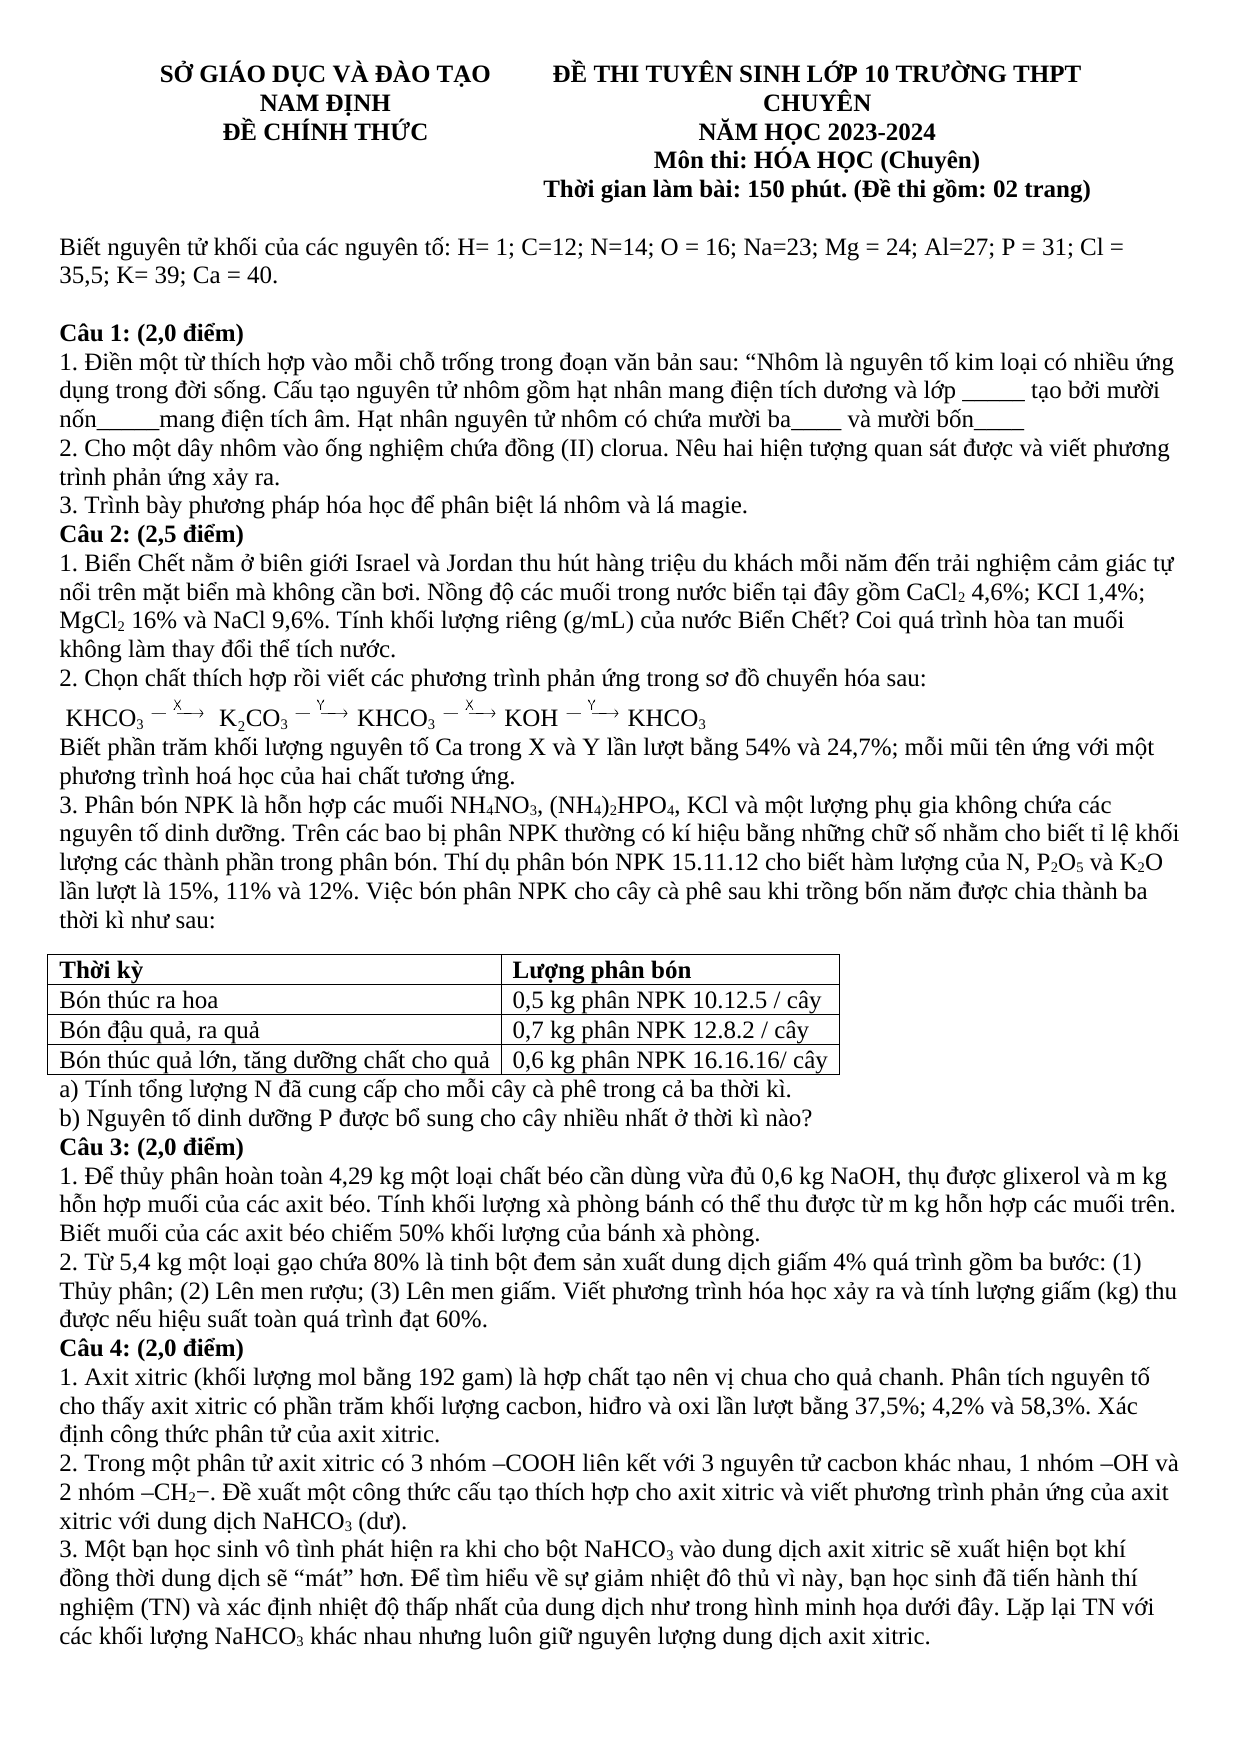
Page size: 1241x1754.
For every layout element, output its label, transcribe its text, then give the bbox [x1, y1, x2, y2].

table_header Lượng phân bón [502, 955, 839, 984]
text 2. Chọn chất thích hợp rồi viết các phương trình phản ứng trong sơ đồ chuyển hóa sau: [59, 663, 1181, 692]
text 2. Từ 5,4 kg một loại gạo chứa 80% là tinh bột đem sản xuất dung dịch giấm 4% quá trình gồm ba bước: (1) Thủy phân; (2) Lên men rượu; (3) Lên men giấm. Viết phương trình hóa học xảy ra và tính lượng giấm (kg) thu được nếu hiệu suất toàn quá trình đạt 60%. [59, 1247, 1181, 1333]
text 3. Phân bón NPK là hỗn hợp các muối NH4NO3, (NH4)2HPO4, KCl và một lượng phụ gia không chứa các nguyên tố dinh dưỡng. Trên các bao bị phân NPK thường có kí hiệu bằng những chữ số nhằm cho biết tỉ lệ khối lượng các thành phần trong phân bón. Thí dụ phân bón NPK 15.11.12 cho biết hàm lượng của N, P2O5 và K2O lần lượt là 15%, 11% và 12%. Việc bón phân NPK cho cây cà phê sau khi trồng bốn năm được chia thành ba thời kì như sau: [59, 790, 1181, 933]
table_cell Bón thúc quả lớn, tăng dưỡng chất cho quả [48, 1045, 501, 1073]
table_header Thời kỳ [48, 955, 501, 984]
text b) Nguyên tố dinh dưỡng P được bổ sung cho cây nhiều nhất ở thời kì nào? [59, 1103, 1181, 1132]
table_header ĐỀ THI TUYÊN SINH LỚP 10 TRƯỜNG THPT CHUYÊN NĂM HỌC 2023-2024 Môn thi: HÓA HỌC (Chuyên) Thời gian làm bài: 150 phút. (Đề thi gồm: 02 trang) [522, 59, 1112, 232]
text Câu 1: (2,0 điểm) [59, 318, 1181, 347]
text Câu 3: (2,0 điểm) [59, 1132, 1181, 1161]
text 1. Điền một từ thích hợp vào mỗi chỗ trống trong đoạn văn bản sau: “Nhôm là nguyên tố kim loại có nhiều ứng dụng trong đời sống. Cấu tạo nguyên tử nhôm gồm hạt nhân mang điện tích dương và lớp _____ tạo bởi mười nốn_____mang điện tích âm. Hạt nhân nguyên tử nhôm có chứa mười ba____ và mười bốn____ [59, 347, 1181, 433]
text KHCO3 K₂CO3KHCO3KOHKHCO3 [59, 692, 1181, 732]
table_cell Bón thúc ra hoa [48, 985, 501, 1014]
table_header SỞ GIÁO DỤC VÀ ĐÀO TẠO NAM ĐỊNH ĐỀ CHÍNH THỨC [128, 59, 522, 232]
text 2. Trong một phân tử axit xitric có 3 nhóm –COOH liên kết với 3 nguyên tử cacbon khác nhau, 1 nhóm –OH và 2 nhóm –CH2−. Đề xuất một công thức cấu tạo thích hợp cho axit xitric và viết phương trình phản ứng của axit xitric với dung dịch NaHCO3 (dư). [59, 1448, 1181, 1534]
text Biết nguyên tử khối của các nguyên tố: H= 1; C=12; N=14; O = 16; Na=23; Mg = 24; Al=27; P = 31; Cl = 35,5; K= 39; Ca = 40. [59, 232, 1181, 289]
text Câu 4: (2,0 điểm) [59, 1333, 1181, 1362]
text 3. Trình bày phương pháp hóa học để phân biệt lá nhôm và lá magie. [59, 490, 1181, 519]
text 2. Cho một dây nhôm vào ống nghiệm chứa đồng (II) clorua. Nêu hai hiện tượng quan sát được và viết phương trình phản ứng xảy ra. [59, 433, 1181, 490]
table_cell 0,6 kg phân NPK 16.16.16/ cây [502, 1045, 839, 1073]
table_cell 0,7 kg phân NPK 12.8.2 / cây [502, 1015, 839, 1044]
text a) Tính tổng lượng N đã cung cấp cho mỗi cây cà phê trong cả ba thời kì. [59, 1074, 1181, 1103]
text 1. Để thủy phân hoàn toàn 4,29 kg một loại chất béo cần dùng vừa đủ 0,6 kg NaOH, thụ được glixerol và m kg hỗn hợp muối của các axit béo. Tính khối lượng xà phòng bánh có thể thu được từ m kg hỗn hợp các muối trên. Biết muối của các axit béo chiếm 50% khối lượng của bánh xà phòng. [59, 1161, 1181, 1247]
table_cell Bón đậu quả, ra quả [48, 1015, 501, 1044]
text 3. Một bạn học sinh vô tình phát hiện ra khi cho bột NaHCO3 vào dung dịch axit xitric sẽ xuất hiện bọt khí đồng thời dung dịch sẽ “mát” hơn. Để tìm hiểu về sự giảm nhiệt đô thủ vì này, bạn học sinh đã tiến hành thí nghiệm (TN) và xác định nhiệt độ thấp nhất của dung dịch như trong hình minh họa dưới đây. Lặp lại TN với các khối lượng NaHCO3 khác nhau nhưng luôn giữ nguyên lượng dung dịch axit xitric. [59, 1534, 1181, 1649]
table_cell 0,5 kg phân NPK 10.12.5 / cây [502, 985, 839, 1014]
text Biết phần trăm khối lượng nguyên tố Ca trong X và Y lần lượt bằng 54% và 24,7%; mỗi mũi tên ứng với một phương trình hoá học của hai chất tương ứng. [59, 732, 1181, 790]
text 1. Biển Chết nằm ở biên giới Israel và Jordan thu hút hàng triệu du khách mỗi năm đến trải nghiệm cảm giác tự nổi trên mặt biển mà không cần bơi. Nồng độ các muối trong nước biển tại đây gồm CaCl2 4,6%; KCI 1,4%; MgCl2 16% và NaCl 9,6%. Tính khối lượng riêng (g/mL) của nước Biển Chết? Coi quá trình hòa tan muối không làm thay đổi thể tích nước. [59, 548, 1181, 663]
text Câu 2: (2,5 điểm) [59, 519, 1181, 548]
text 1. Axit xitric (khối lượng mol bằng 192 gam) là hợp chất tạo nên vị chua cho quả chanh. Phân tích nguyên tố cho thấy axit xitric có phần trăm khối lượng cacbon, hiđro và oxi lần lượt bằng 37,5%; 4,2% và 58,3%. Xác định công thức phân tử của axit xitric. [59, 1362, 1181, 1448]
